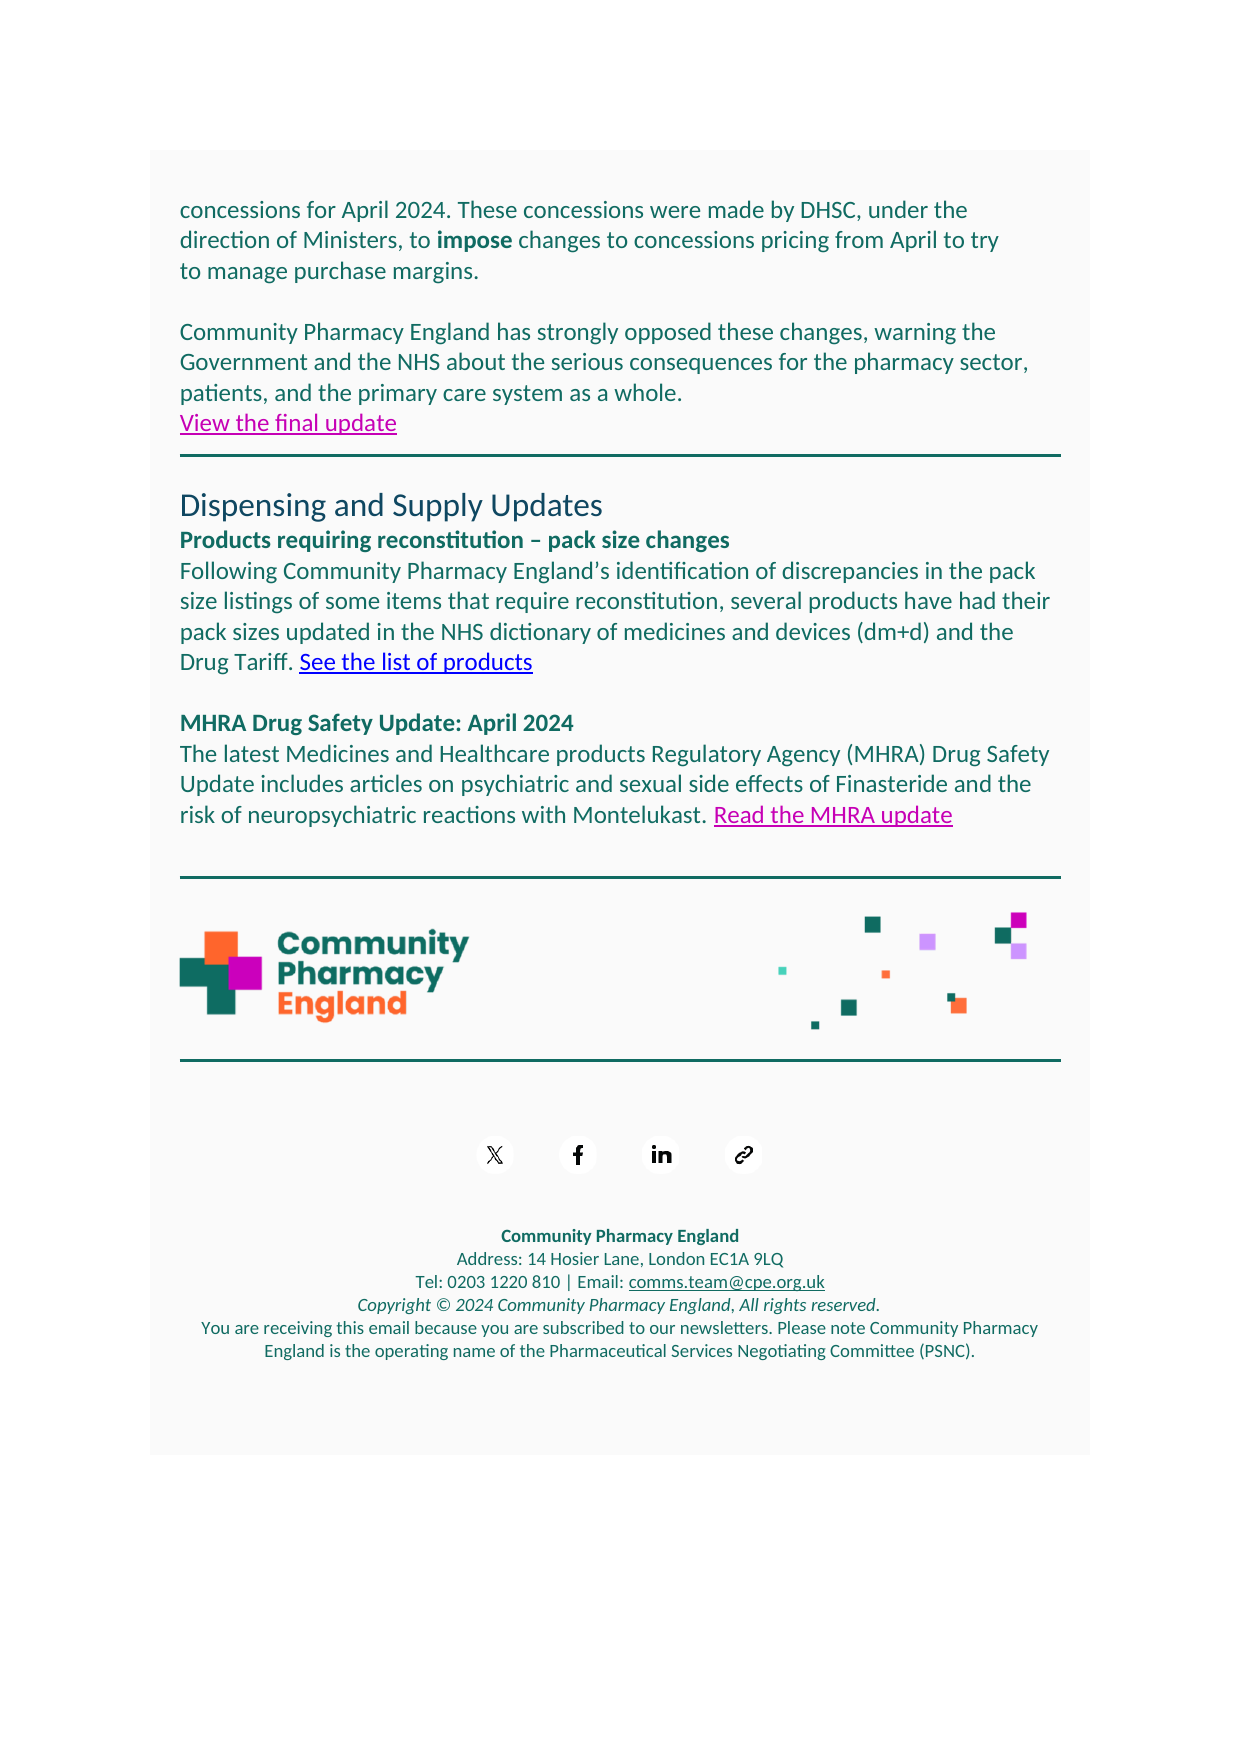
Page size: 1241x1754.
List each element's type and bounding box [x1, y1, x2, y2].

picture [179, 905, 1061, 1044]
picture [642, 1136, 680, 1174]
table_header [150, 150, 1090, 1455]
picture [724, 1136, 763, 1174]
picture [559, 1136, 597, 1174]
picture [476, 1136, 514, 1174]
